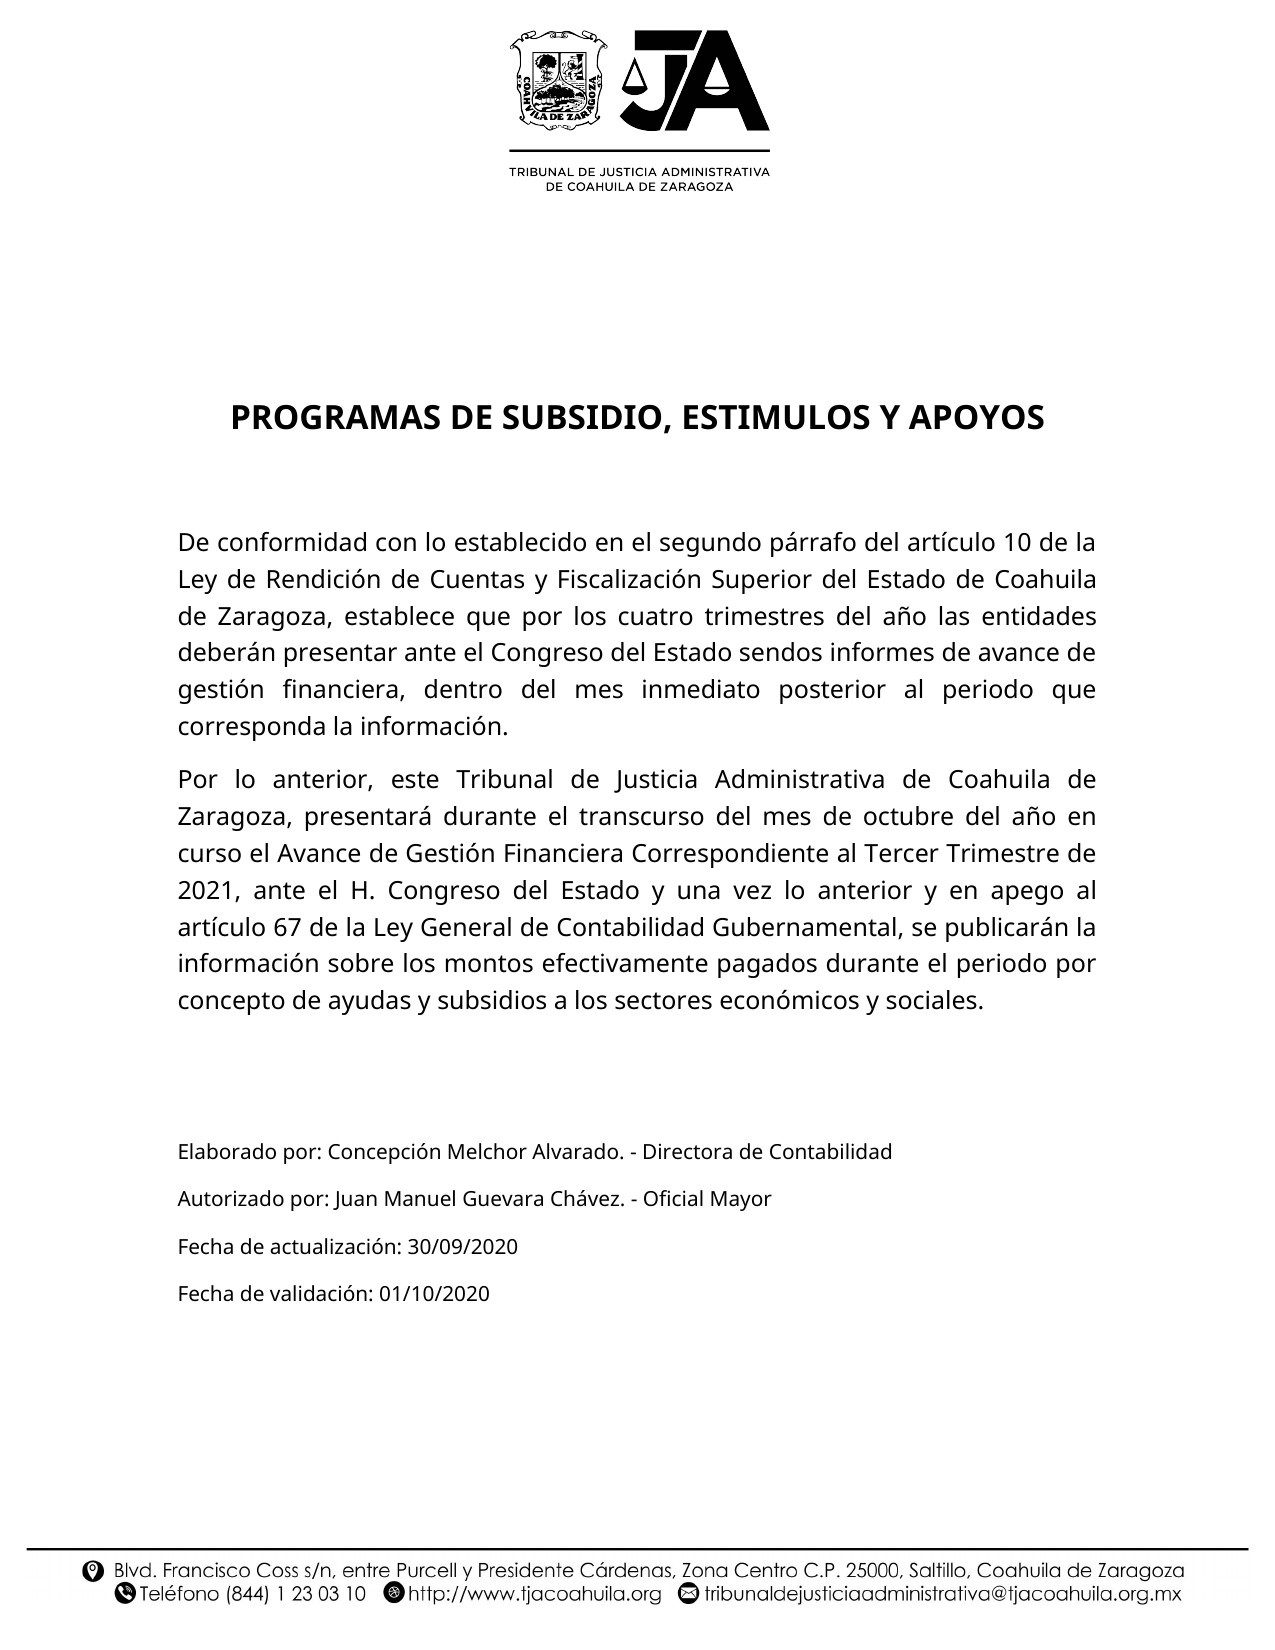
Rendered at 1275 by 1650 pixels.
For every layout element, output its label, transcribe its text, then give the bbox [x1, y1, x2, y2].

text Fecha de actualización: 30/09/2020 [177, 1232, 1098, 1260]
picture [26, 1548, 1249, 1605]
text Elaborado por: Concepción Melchor Alvarado. - Directora de Contabilidad [177, 1137, 1098, 1166]
text De conformidad con lo establecido en el segundo párrafo del artículo 10 de la Ley de Rendición de Cuentas y Fiscalización Superior del Estado de Coahuila de Zaragoza, establece que por los cuatro trimestres del año las entidades deberán presentar ante el Congreso del Estado sendos informes de avance de gestión financiera, dentro del mes inmediato posterior al periodo que corresponda la información. [177, 525, 1098, 743]
text PROGRAMAS DE SUBSIDIO, ESTIMULOS Y APOYOS [177, 393, 1098, 439]
text Autorizado por: Juan Manuel Guevara Chávez. - Oficial Mayor [177, 1184, 1098, 1213]
picture [499, 22, 776, 212]
text Por lo anterior, este Tribunal de Justicia Administrativa de Coahuila de Zaragoza, presentará durante el transcurso del mes de octubre del año en curso el Avance de Gestión Financiera Correspondiente al Tercer Trimestre de 2021, ante el H. Congreso del Estado y una vez lo anterior y en apego al artículo 67 de la Ley General de Contabilidad Gubernamental, se publicarán la información sobre los montos efectivamente pagados durante el periodo por concepto de ayudas y subsidios a los sectores económicos y sociales. [177, 762, 1098, 1017]
text Fecha de validación: 01/10/2020 [177, 1279, 1098, 1308]
